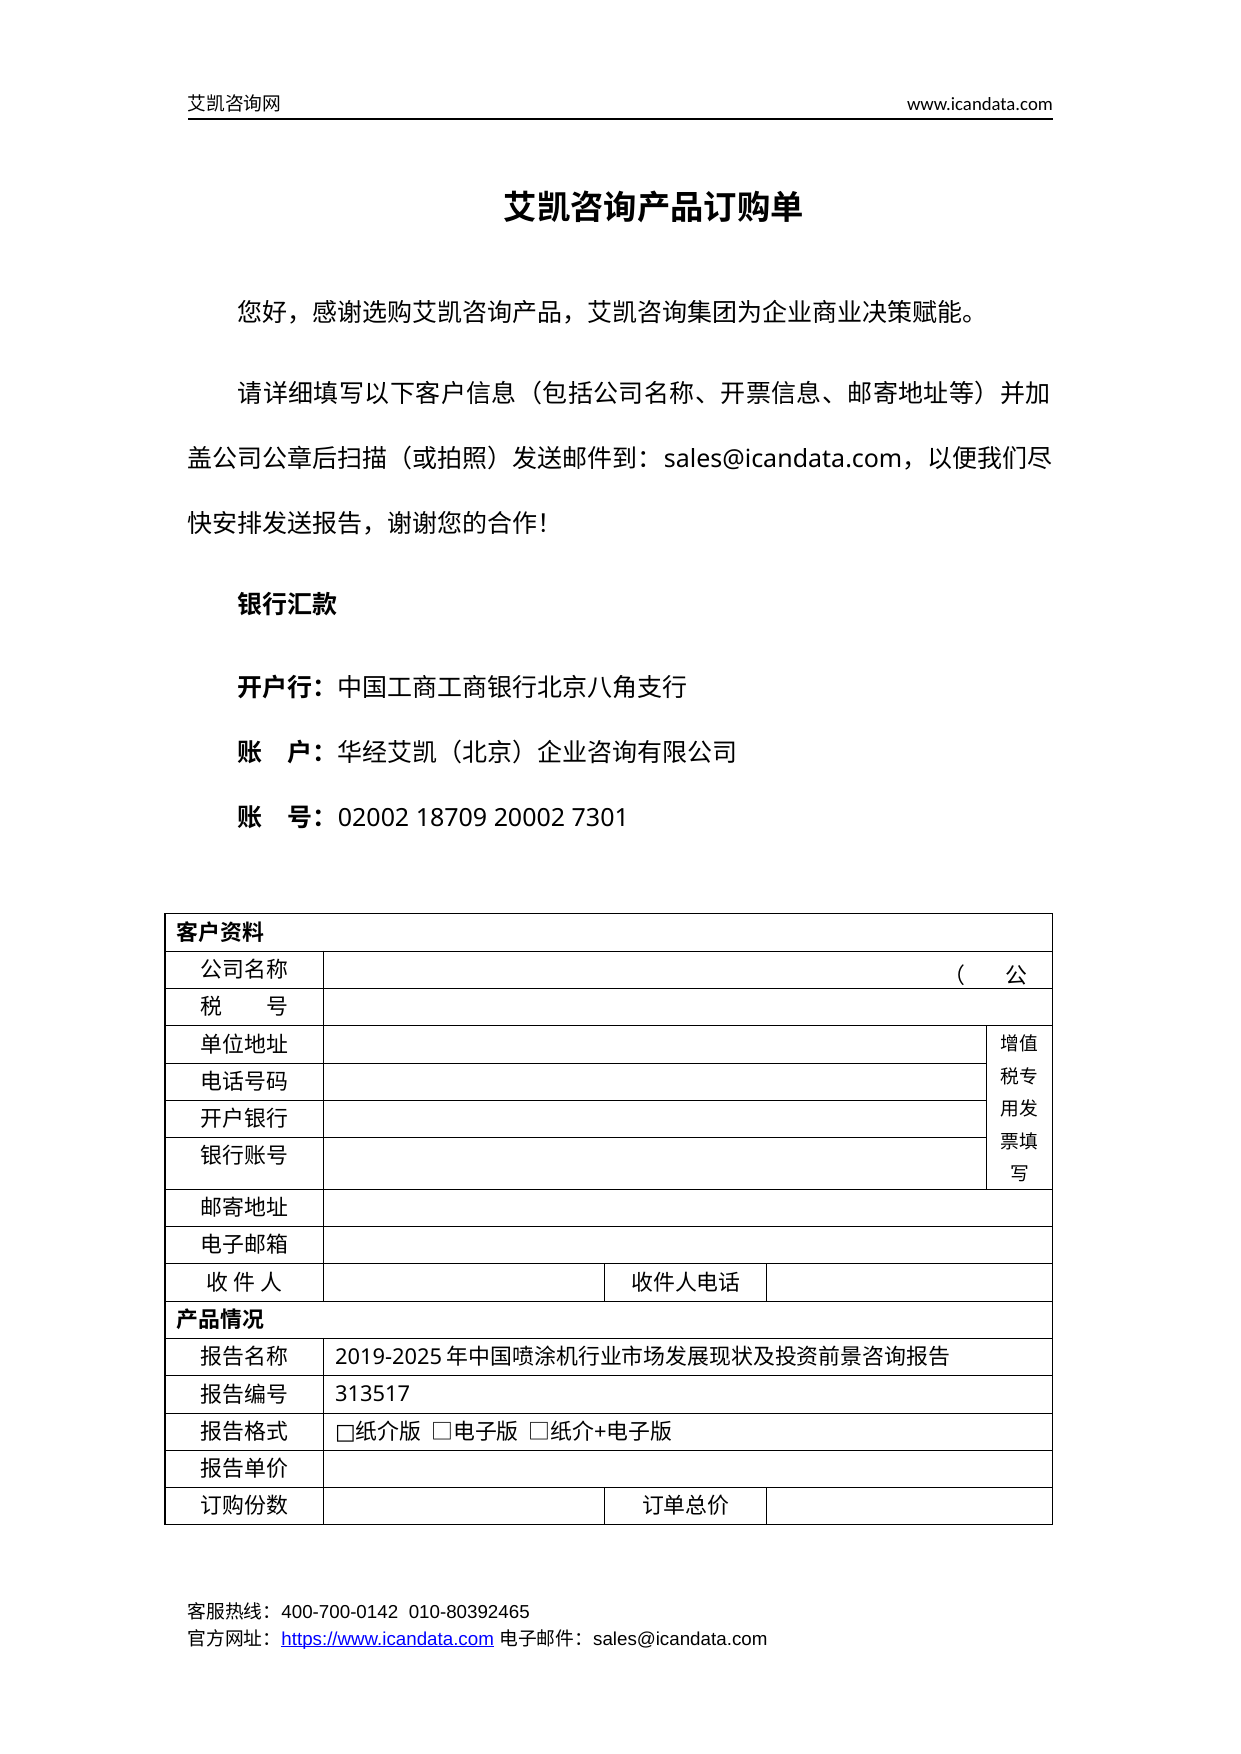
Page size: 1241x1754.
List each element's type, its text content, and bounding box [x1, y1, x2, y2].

table_cell [324, 989, 1052, 1025]
table_cell 订购份数 [166, 1488, 323, 1524]
table_cell [324, 1026, 986, 1062]
table_cell 开户银行 [166, 1101, 323, 1137]
text 您好，感谢选购艾凯咨询产品，艾凯咨询集团为企业商业决策赋能。 [187, 278, 1053, 343]
table_cell 邮寄地址 [166, 1190, 323, 1226]
table_cell 增值税专用发票填写 [987, 1026, 1052, 1189]
table_cell 产品情况 [166, 1302, 1052, 1338]
text 账 号：02002 18709 20002 7301 [187, 783, 1053, 848]
table_cell 订单总价 [605, 1488, 766, 1524]
table_cell [324, 1190, 1052, 1226]
table_header 客户资料 [166, 914, 1052, 951]
table_cell 2019-2025年中国喷涂机行业市场发展现状及投资前景咨询报告 [324, 1339, 1052, 1375]
table_cell 收 件 人 [166, 1264, 323, 1301]
table_cell 报告名称 [166, 1339, 323, 1375]
table_cell [767, 1488, 1052, 1524]
table_cell [324, 1488, 604, 1524]
table_cell [767, 1264, 1052, 1301]
text 账 户：华经艾凯（北京）企业咨询有限公司 [187, 718, 1053, 783]
table_cell 电话号码 [166, 1064, 323, 1100]
table_cell [324, 1138, 986, 1189]
table_cell [324, 952, 1052, 988]
text 开户行：中国工商工商银行北京八角支行 [187, 653, 1053, 718]
table_cell 报告格式 [166, 1414, 323, 1450]
table_cell □纸介版 □电子版 □纸介+电子版 [324, 1414, 1052, 1450]
table_cell [324, 1101, 986, 1137]
table_cell [324, 1064, 986, 1100]
table_cell 收件人电话 [605, 1264, 766, 1301]
table_cell [324, 1264, 604, 1301]
table_cell 税 号 [166, 989, 323, 1025]
table_cell 313517 [324, 1376, 1052, 1412]
table_cell 公司名称 [166, 952, 323, 988]
text 艾凯咨询产品订购单 [187, 172, 1053, 237]
table_cell 单位地址 [166, 1026, 323, 1062]
table_cell [324, 1451, 1052, 1487]
table_cell 报告编号 [166, 1376, 323, 1412]
table_cell 电子邮箱 [166, 1227, 323, 1263]
text 银行汇款 [187, 570, 1053, 635]
table_cell 银行账号 [166, 1138, 323, 1189]
text 请详细填写以下客户信息（包括公司名称、开票信息、邮寄地址等）并加盖公司公章后扫描（或拍照）发送邮件到：sales@icandata.com，以便我们尽快安排发送报告，谢谢您的合作！ [187, 359, 1053, 554]
table_cell 报告单价 [166, 1451, 323, 1487]
table_cell [324, 1227, 1052, 1263]
